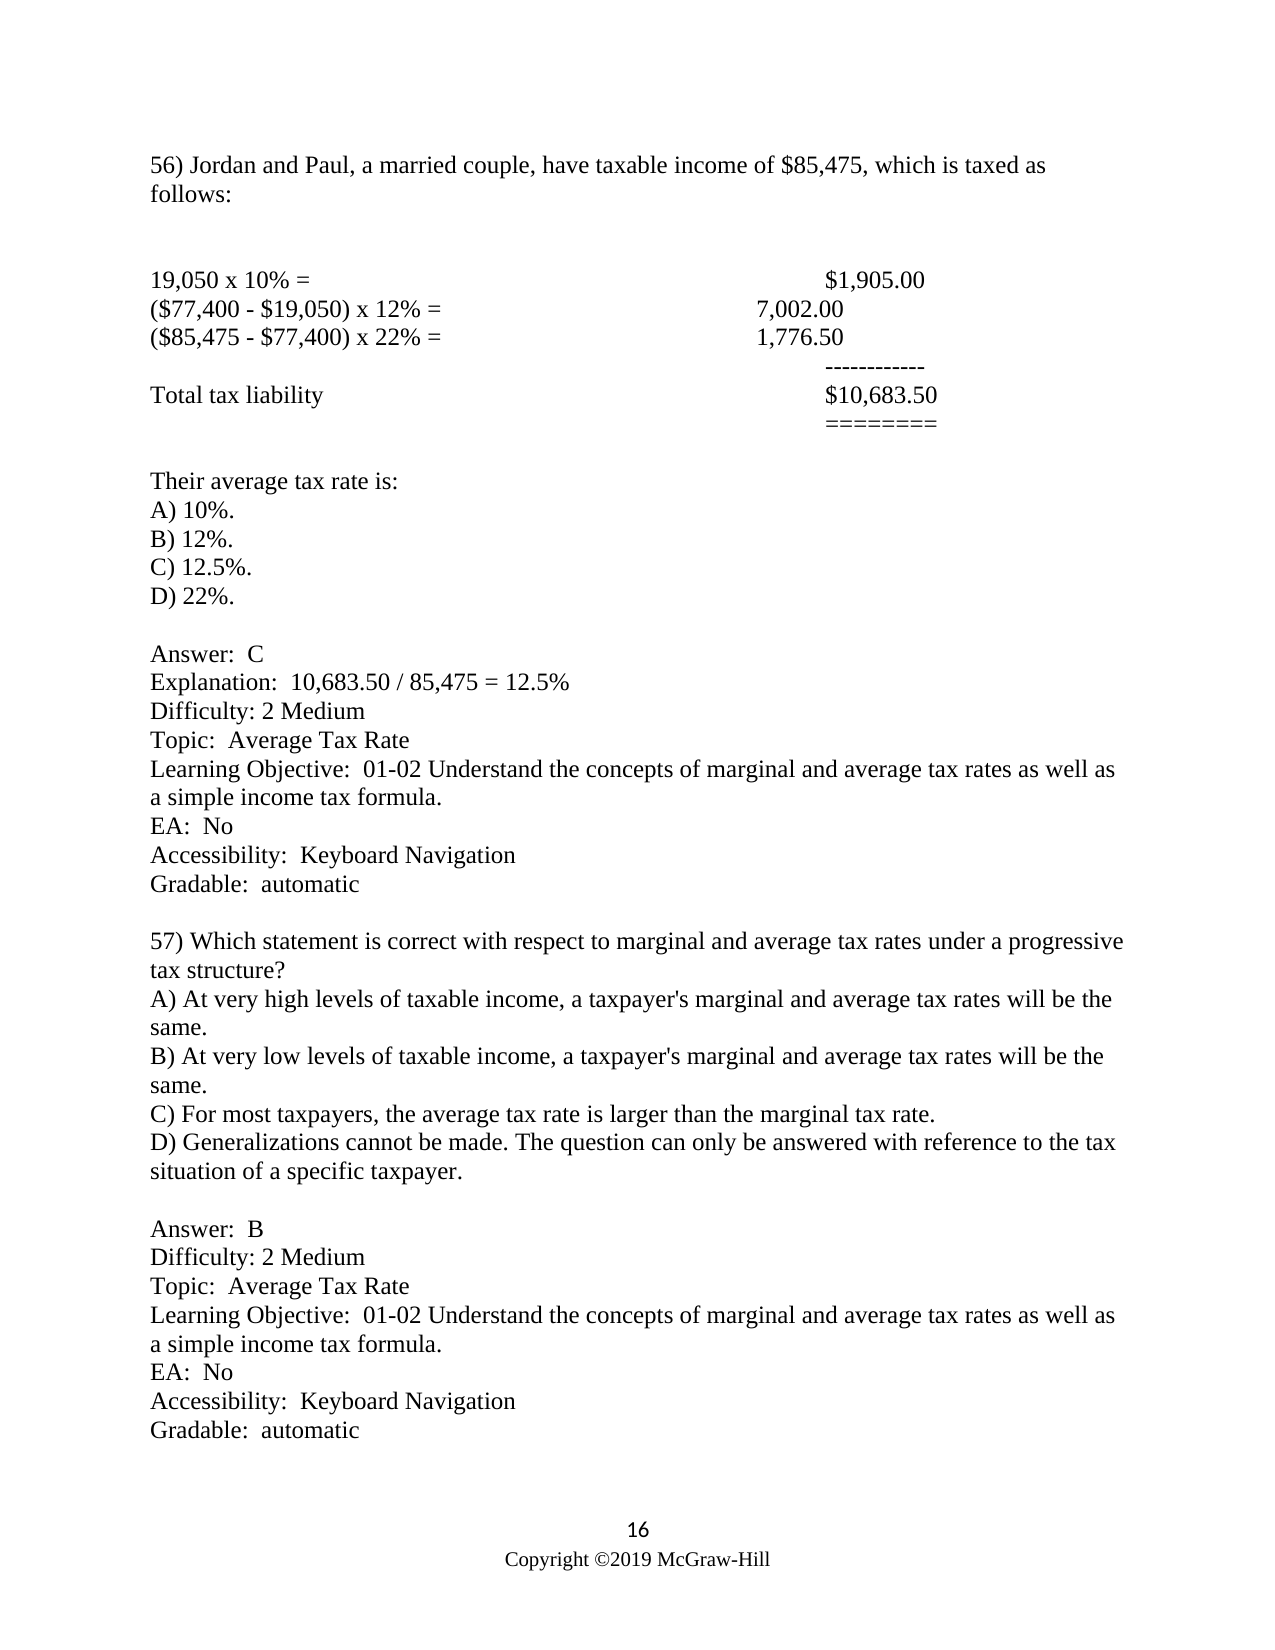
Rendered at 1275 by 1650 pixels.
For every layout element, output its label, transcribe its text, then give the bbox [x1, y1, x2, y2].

text C) For most taxpayers, the average tax rate is larger than the marginal tax rate. [150, 1099, 1125, 1127]
text Answer: C [150, 639, 1125, 667]
text ------------ [150, 351, 1125, 380]
text Their average tax rate is: [150, 466, 1125, 495]
text D) Generalizations cannot be made. The question can only be answered with reference to the tax situation of a specific taxpayer. [150, 1127, 1125, 1185]
text Explanation: 10,683.50 / 85,475 = 12.5% [150, 667, 1125, 696]
text Gradable: automatic [150, 1415, 1125, 1444]
text Total tax liability $10,683.50 [150, 380, 1125, 409]
text Topic: Average Tax Rate [150, 1271, 1125, 1300]
text ======== [150, 409, 1125, 437]
text ($85,475 - $77,400) x 22% = 1,776.50 [150, 322, 1125, 351]
text Accessibility: Keyboard Navigation [150, 1386, 1125, 1415]
text B) At very low levels of taxable income, a taxpayer's marginal and average tax rates will be the same. [150, 1041, 1125, 1099]
text EA: No [150, 811, 1125, 840]
text D) 22%. [150, 581, 1125, 610]
text Topic: Average Tax Rate [150, 725, 1125, 754]
text Learning Objective: 01-02 Understand the concepts of marginal and average tax rates as well as a simple income tax formula. [150, 1300, 1125, 1357]
text C) 12.5%. [150, 552, 1125, 581]
text B) 12%. [150, 524, 1125, 552]
text 56) Jordan and Paul, a married couple, have taxable income of $85,475, which is taxed as follows: [150, 150, 1125, 207]
text Accessibility: Keyboard Navigation [150, 840, 1125, 869]
text Difficulty: 2 Medium [150, 1242, 1125, 1271]
text 19,050 x 10% = $1,905.00 [150, 265, 1125, 294]
text Gradable: automatic [150, 869, 1125, 897]
text EA: No [150, 1357, 1125, 1386]
text ($77,400 - $19,050) x 12% = 7,002.00 [150, 294, 1125, 322]
text A) At very high levels of taxable income, a taxpayer's marginal and average tax rates will be the same. [150, 984, 1125, 1041]
text Difficulty: 2 Medium [150, 696, 1125, 725]
text 57) Which statement is correct with respect to marginal and average tax rates under a progressive tax structure? [150, 926, 1125, 984]
text A) 10%. [150, 495, 1125, 524]
text Answer: B [150, 1214, 1125, 1242]
text Learning Objective: 01-02 Understand the concepts of marginal and average tax rates as well as a simple income tax formula. [150, 754, 1125, 811]
